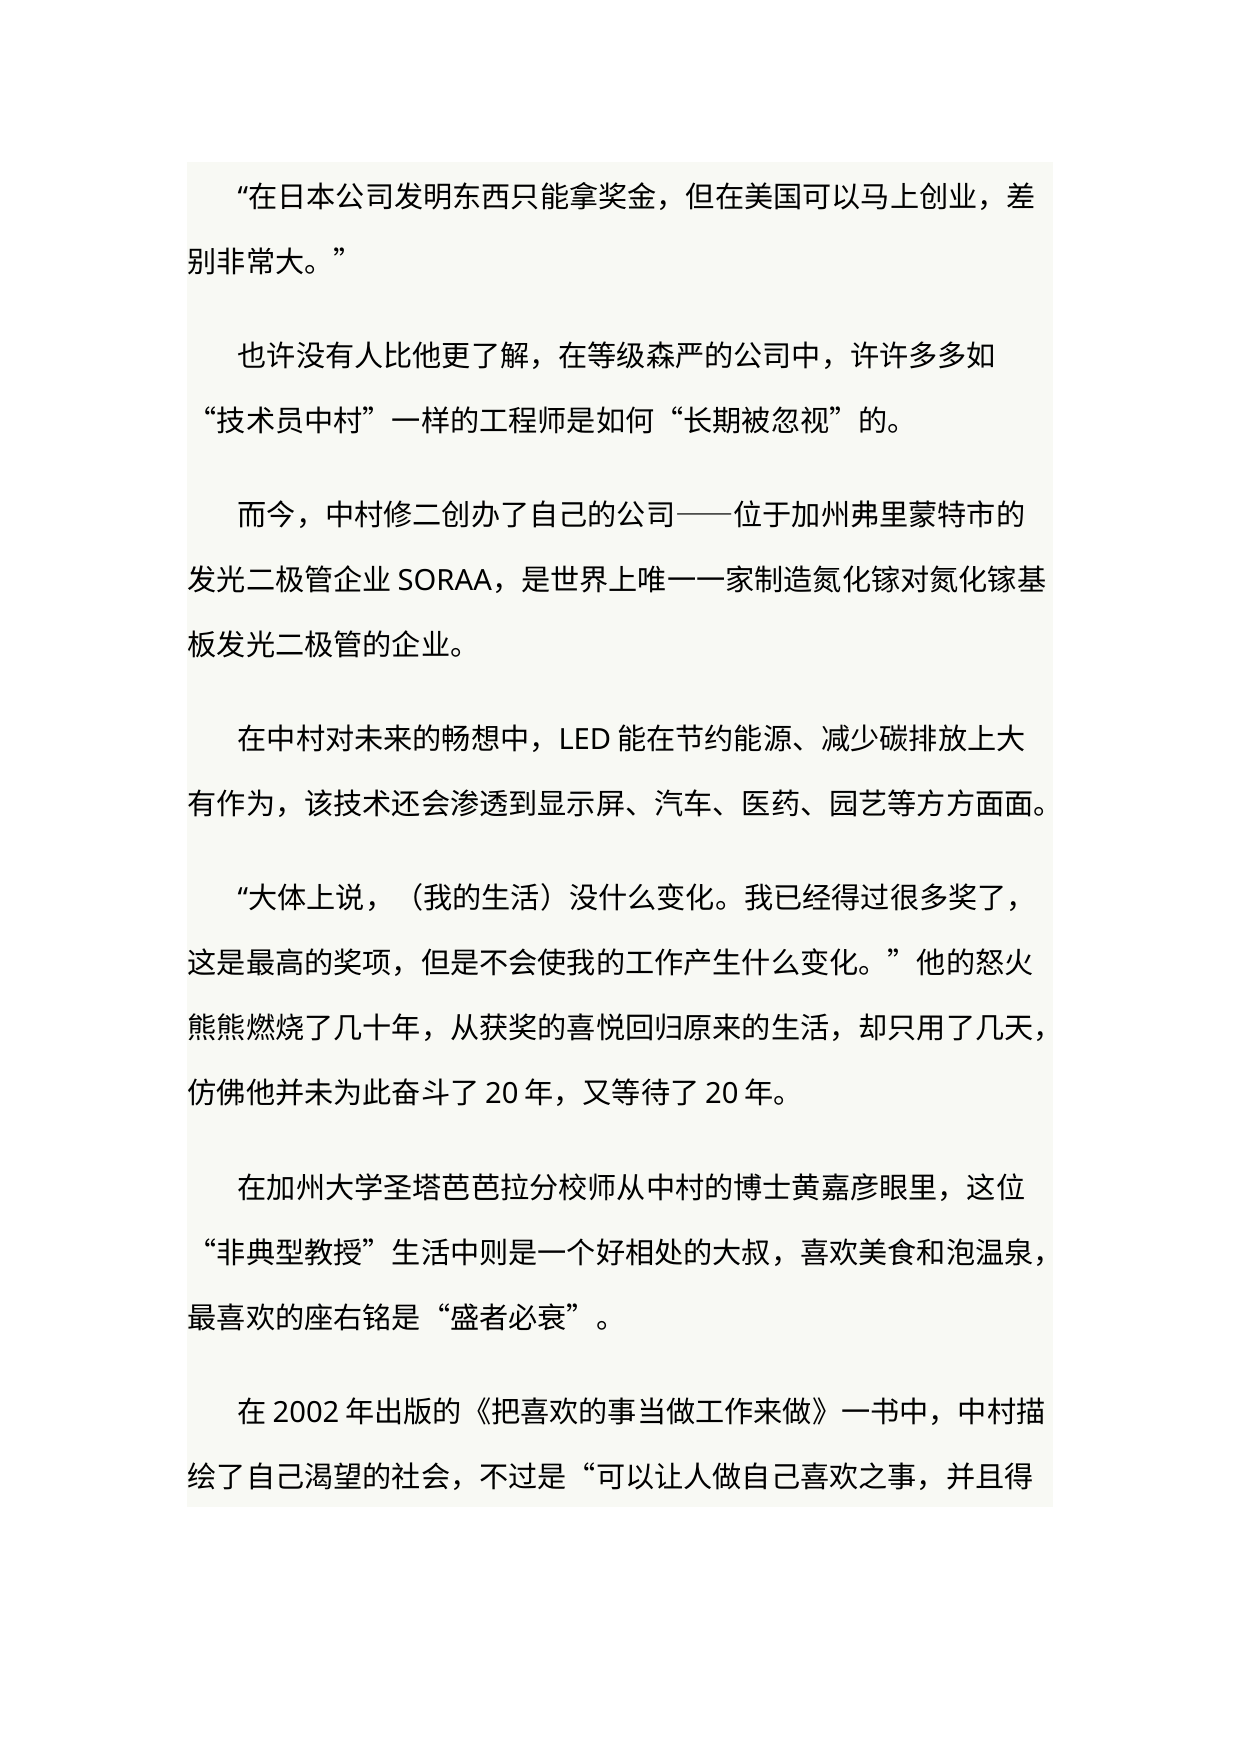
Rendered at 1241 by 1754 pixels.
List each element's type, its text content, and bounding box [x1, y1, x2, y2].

text “在日本公司发明东西只能拿奖金，但在美国可以马上创业，差别非常大。” [187, 162, 1053, 292]
text “大体上说，（我的生活）没什么变化。我已经得过很多奖了，这是最高的奖项，但是不会使我的工作产生什么变化。”他的怒火熊熊燃烧了几十年，从获奖的喜悦回归原来的生活，却只用了几天，仿佛他并未为此奋斗了20年，又等待了20年。 [187, 864, 1053, 1124]
text 在加州大学圣塔芭芭拉分校师从中村的博士黄嘉彦眼里，这位“非典型教授”生活中则是一个好相处的大叔，喜欢美食和泡温泉，最喜欢的座右铭是“盛者必衰”。 [187, 1153, 1053, 1348]
text 也许没有人比他更了解，在等级森严的公司中，许许多多如“技术员中村”一样的工程师是如何“长期被忽视”的。 [187, 321, 1053, 451]
text 在中村对未来的畅想中，LED能在节约能源、减少碳排放上大有作为，该技术还会渗透到显示屏、汽车、医药、园艺等方方面面。 [187, 704, 1053, 834]
text 而今，中村修二创办了自己的公司——位于加州弗里蒙特市的发光二极管企业SORAA，是世界上唯一一家制造氮化镓对氮化镓基板发光二极管的企业。 [187, 480, 1053, 675]
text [187, 1377, 1053, 1507]
